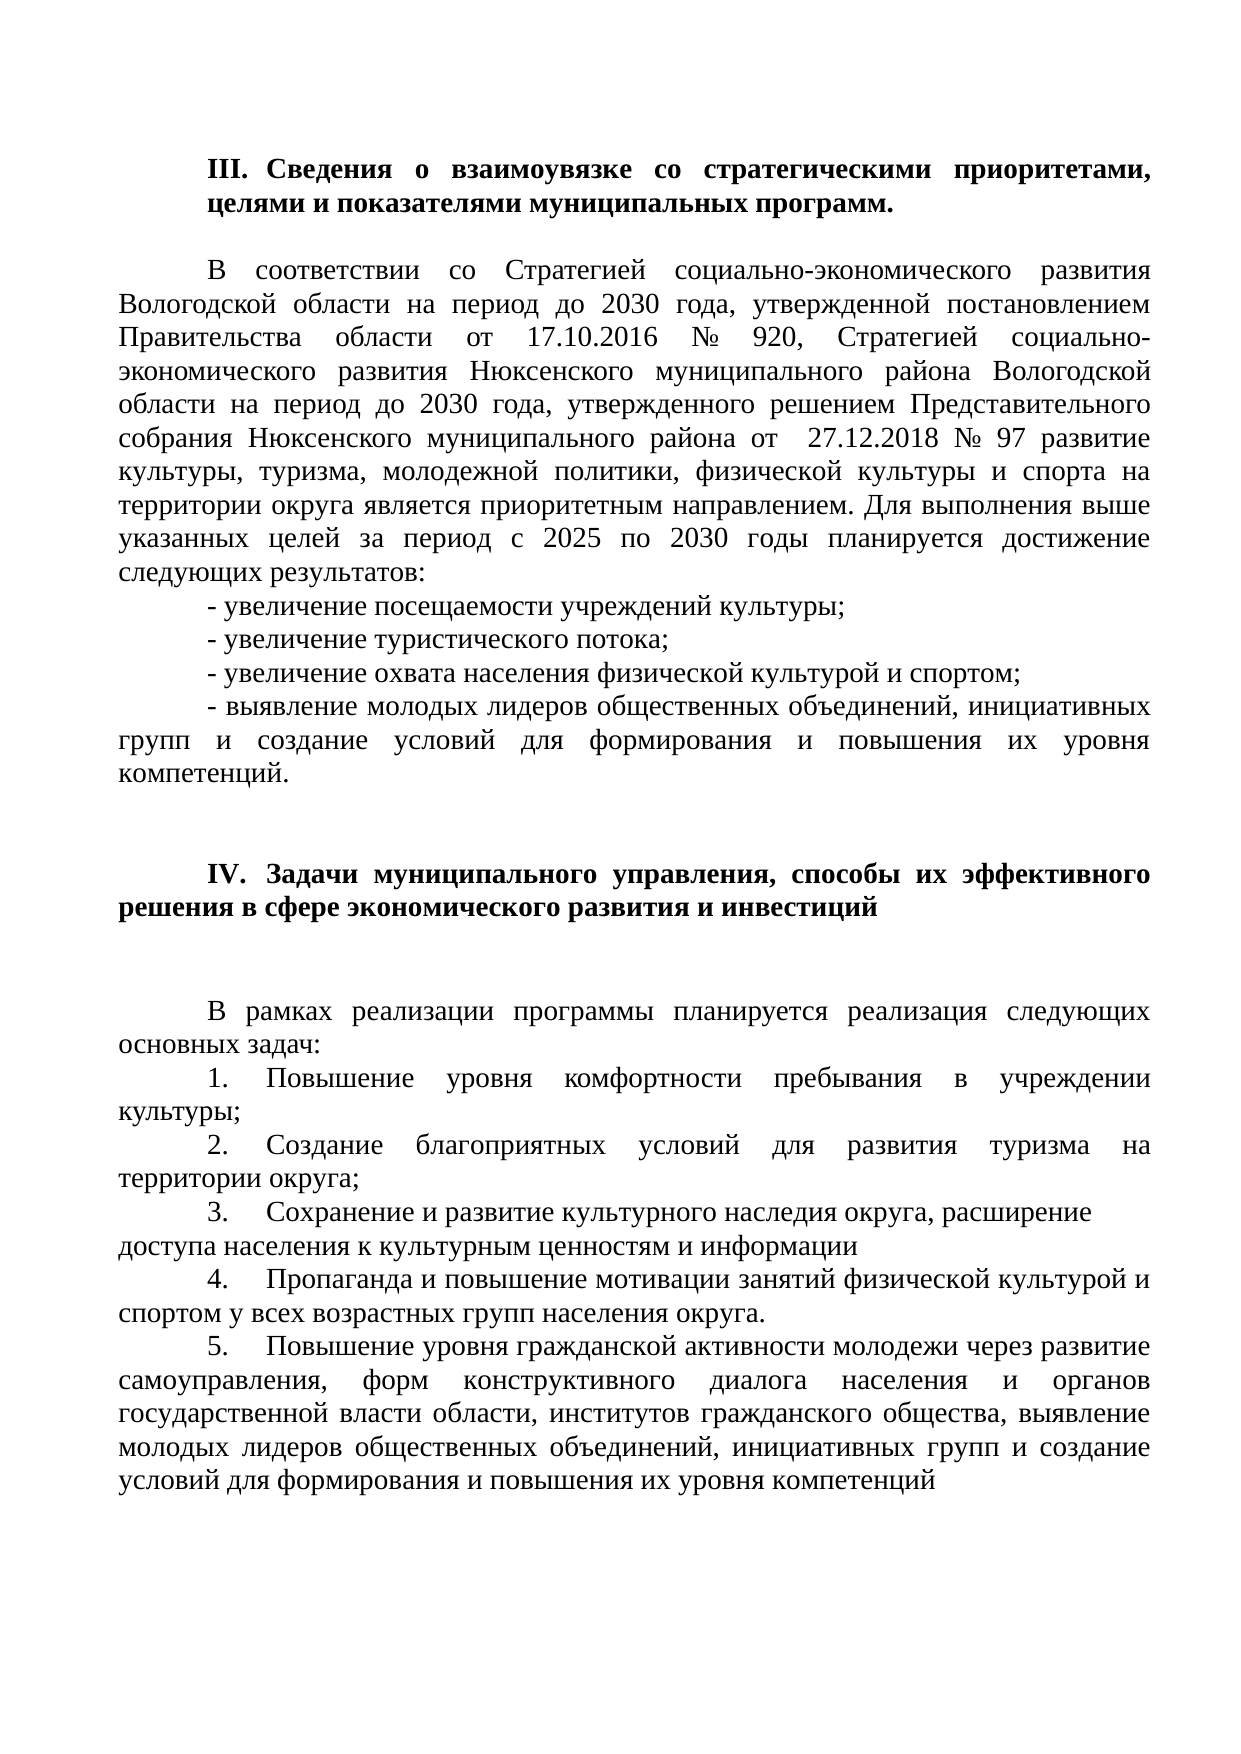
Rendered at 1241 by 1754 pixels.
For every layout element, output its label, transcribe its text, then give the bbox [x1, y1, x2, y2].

text В соответствии со Стратегией социально-экономического развития Вологодской области на период до 2030 года, утвержденной постановлением Правительства области от 17.10.2016 № 920, Стратегией социально-экономического развития Нюксенского муниципального района Вологодской области на период до 2030 года, утвержденного решением Представительного собрания Нюксенского муниципального района от 27.12.2018 № 97 развитие культуры, туризма, молодежной политики, физической культуры и спорта на территории округа является приоритетным направлением. Для выполнения выше указанных целей за период с 2025 по 2030 годы планируется достижение следующих результатов: [118, 252, 1152, 588]
list Задачи муниципального управления, способы их эффективного решения в сфере экономического развития и инвестиций [118, 856, 1152, 923]
list Повышение уровня гражданской активности молодежи через развитие самоуправления, форм конструктивного диалога населения и органов государственной власти области, институтов гражданского общества, выявление молодых лидеров общественных объединений, инициативных групп и создание условий для формирования и повышения их уровня компетенций [118, 1328, 1152, 1496]
list Сохранение и развитие культурного наследия округа, расширение доступа населения к культурным ценностям и информации [118, 1194, 1152, 1261]
text - увеличение охвата населения физической культурой и спортом; [118, 655, 1152, 688]
text - увеличение посещаемости учреждений культуры; [118, 588, 1152, 621]
text - выявление молодых лидеров общественных объединений, инициативных групп и создание условий для формирования и повышения их уровня компетенций. [118, 688, 1152, 789]
list Повышение уровня комфортности пребывания в учреждении культуры; [118, 1060, 1152, 1127]
text - увеличение туристического потока; [118, 621, 1152, 655]
list Пропаганда и повышение мотивации занятий физической культурой и спортом у всех возрастных групп населения округа. [118, 1261, 1152, 1328]
list Сведения о взаимоувязке со стратегическими приоритетами, целями и показателями муниципальных программ. [207, 152, 1152, 219]
text В рамках реализации программы планируется реализация следующих основных задач: [118, 993, 1152, 1060]
list Создание благоприятных условий для развития туризма на территории округа; [118, 1127, 1152, 1194]
